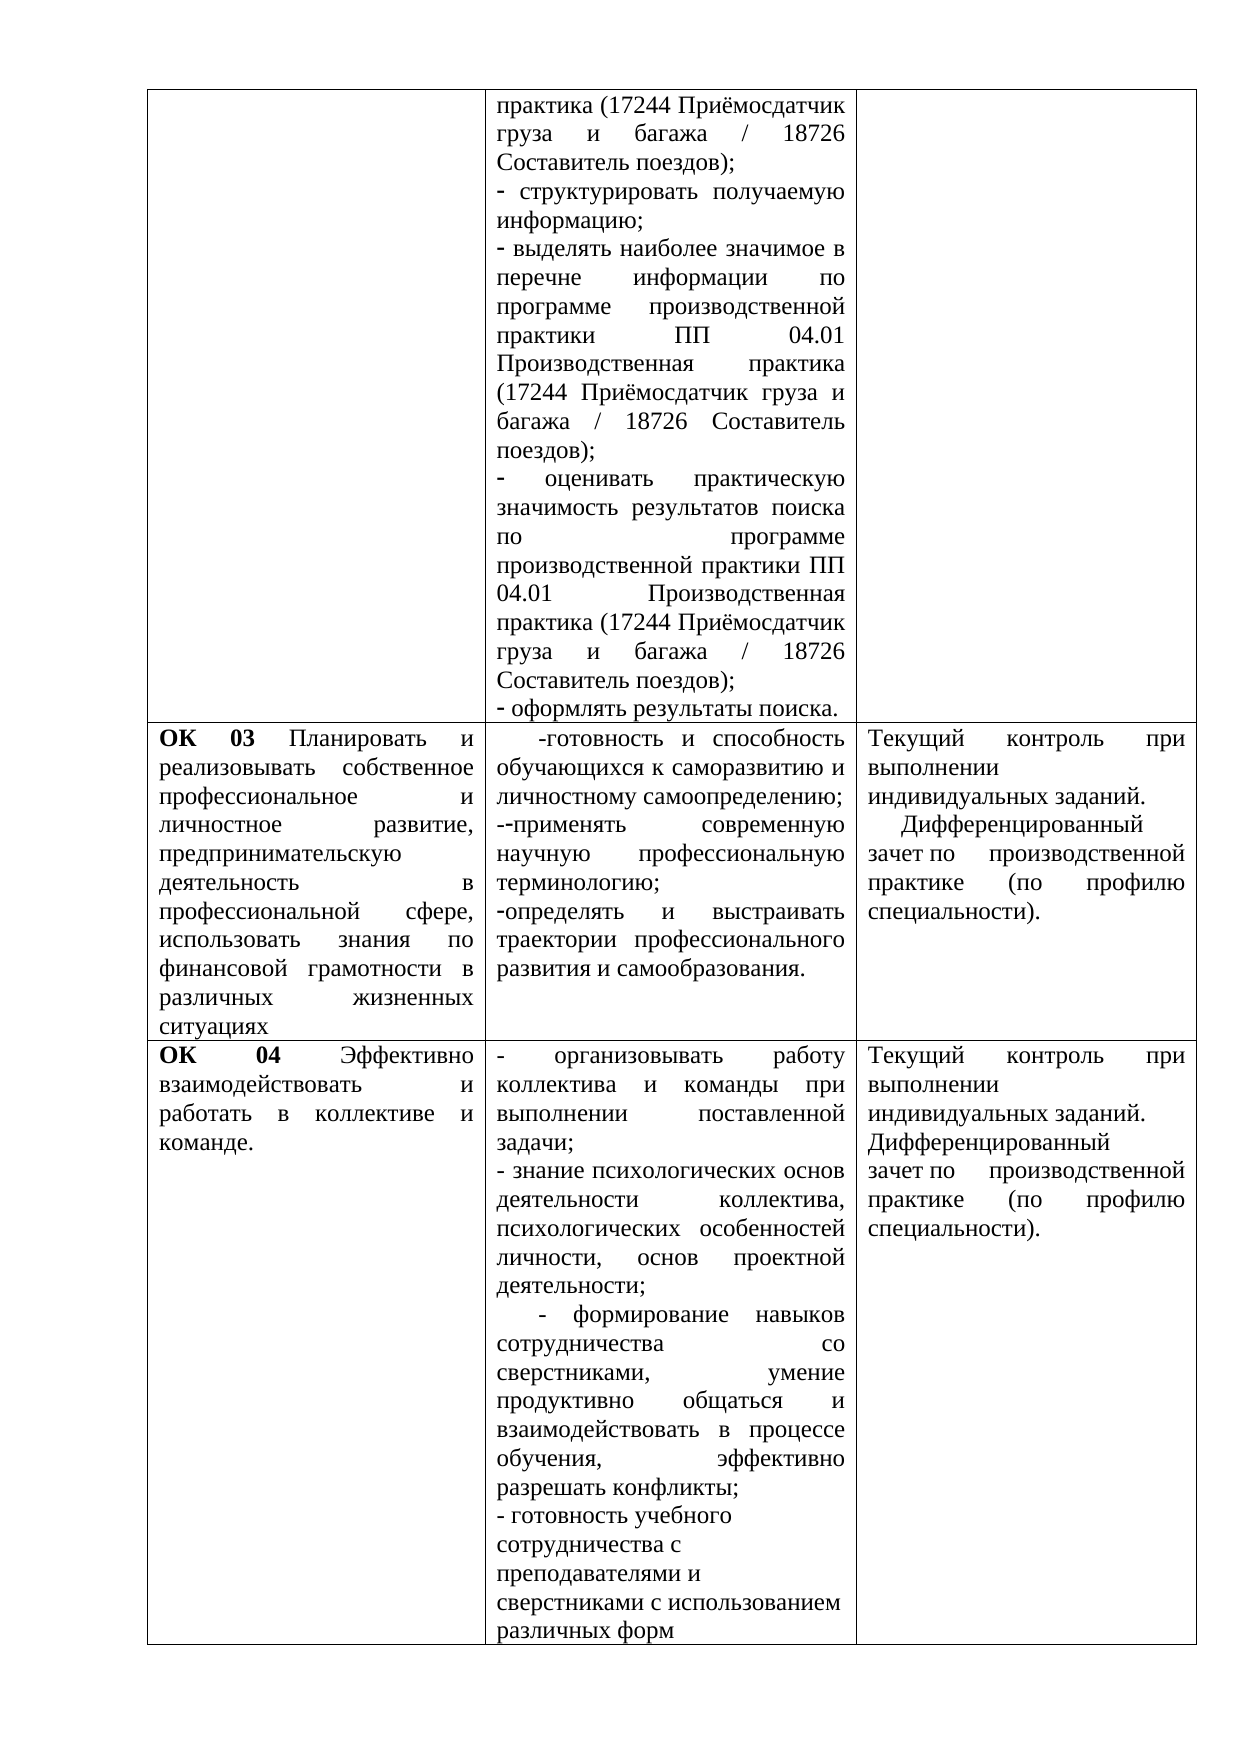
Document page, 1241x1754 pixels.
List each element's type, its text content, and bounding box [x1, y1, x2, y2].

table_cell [857, 1041, 1196, 1644]
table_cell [486, 90, 856, 722]
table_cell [857, 90, 1196, 722]
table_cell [148, 1041, 485, 1644]
table_cell Текущий контроль при выполнении индивидуальных заданий. Дифференцированный зачет по производственной практике (по профилю специальности). [857, 723, 1196, 1039]
table_cell -готовность и способность обучающихся к саморазвитию и личностному самоопределению; -применять современную научную профессиональную терминологию; определять и выстраивать траектории профессионального развития и самообразования. [486, 723, 856, 1039]
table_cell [486, 1041, 856, 1644]
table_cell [148, 90, 485, 722]
table_cell ОК 03 Планировать и реализовывать собственное профессиональное и личностное развитие, предпринимательскую деятельность в профессиональной сфере, использовать знания по финансовой грамотности в различных жизненных ситуациях [148, 723, 485, 1039]
